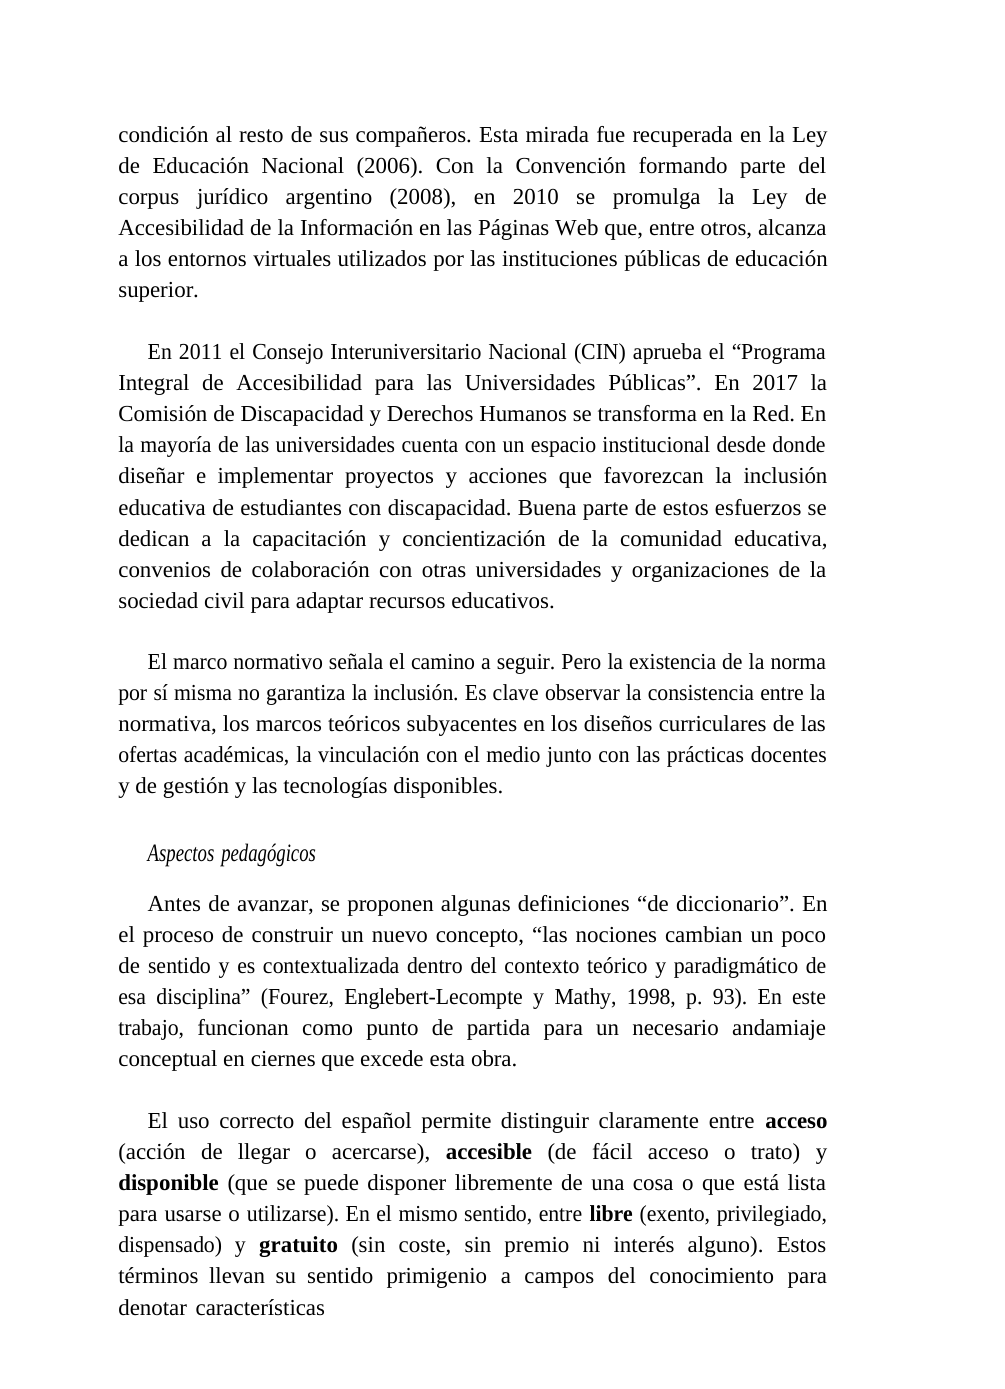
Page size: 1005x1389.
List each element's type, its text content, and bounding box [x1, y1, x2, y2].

text El uso correcto del español permite distinguir claramente entre acceso (acción de llegar o acercarse), accesible (de fácil acceso o trato) y disponible (que se puede disponer libremente de una cosa o que está lista para usarse o utilizarse). En el mismo sentido, entre libre (exento, privilegiado, dispensado) y gratuito (sin coste, sin premio ni interés alguno). Estos términos llevan su sentido primigenio a campos del conocimiento para denotar características [118, 1107, 827, 1320]
subtitle Aspectos pedagógicos [147, 838, 898, 867]
text Antes de avanzar, se proponen algunas definiciones “de diccionario”. En el proceso de construir un nuevo concepto, “las nociones cambian un poco de sentido y es contextualizada dentro del contexto teórico y paradigmático de esa disciplina” (Fourez, Englebert-Lecompte y Mathy, 1998, p. 93). En este trabajo, funcionan como punto de partida para un necesario andamiaje conceptual en ciernes que excede esta obra. [118, 890, 828, 1072]
text El marco normativo señala el camino a seguir. Pero la existencia de la norma por sí misma no garantiza la inclusión. Es clave observar la consistencia entre la normativa, los marcos teóricos subyacentes en los diseños curriculares de las ofertas académicas, la vinculación con el medio junto con las prácticas docentes y de gestión y las tecnologías disponibles. [118, 648, 827, 799]
text condición al resto de sus compañeros. Esta mirada fue recuperada en la Ley de Educación Nacional (2006). Con la Convención formando parte del corpus jurídico argentino (2008), en 2010 se promulga la Ley de Accesibilidad de la Información en las Páginas Web que, entre otros, alcanza a los entornos virtuales utilizados por las instituciones públicas de educación superior. [118, 121, 828, 303]
text En 2011 el Consejo Interuniversitario Nacional (CIN) aprueba el “Programa Integral de Accesibilidad para las Universidades Públicas”. En 2017 la Comisión de Discapacidad y Derechos Humanos se transforma en la Red. En la mayoría de las universidades cuenta con un espacio institucional desde donde diseñar e implementar proyectos y acciones que favorezcan la inclusión educativa de estudiantes con discapacidad. Buena parte de estos esfuerzos se dedican a la capacitación y concientización de la comunidad educativa, convenios de colaboración con otras universidades y organizaciones de la sociedad civil para adaptar recursos educativos. [118, 338, 828, 613]
